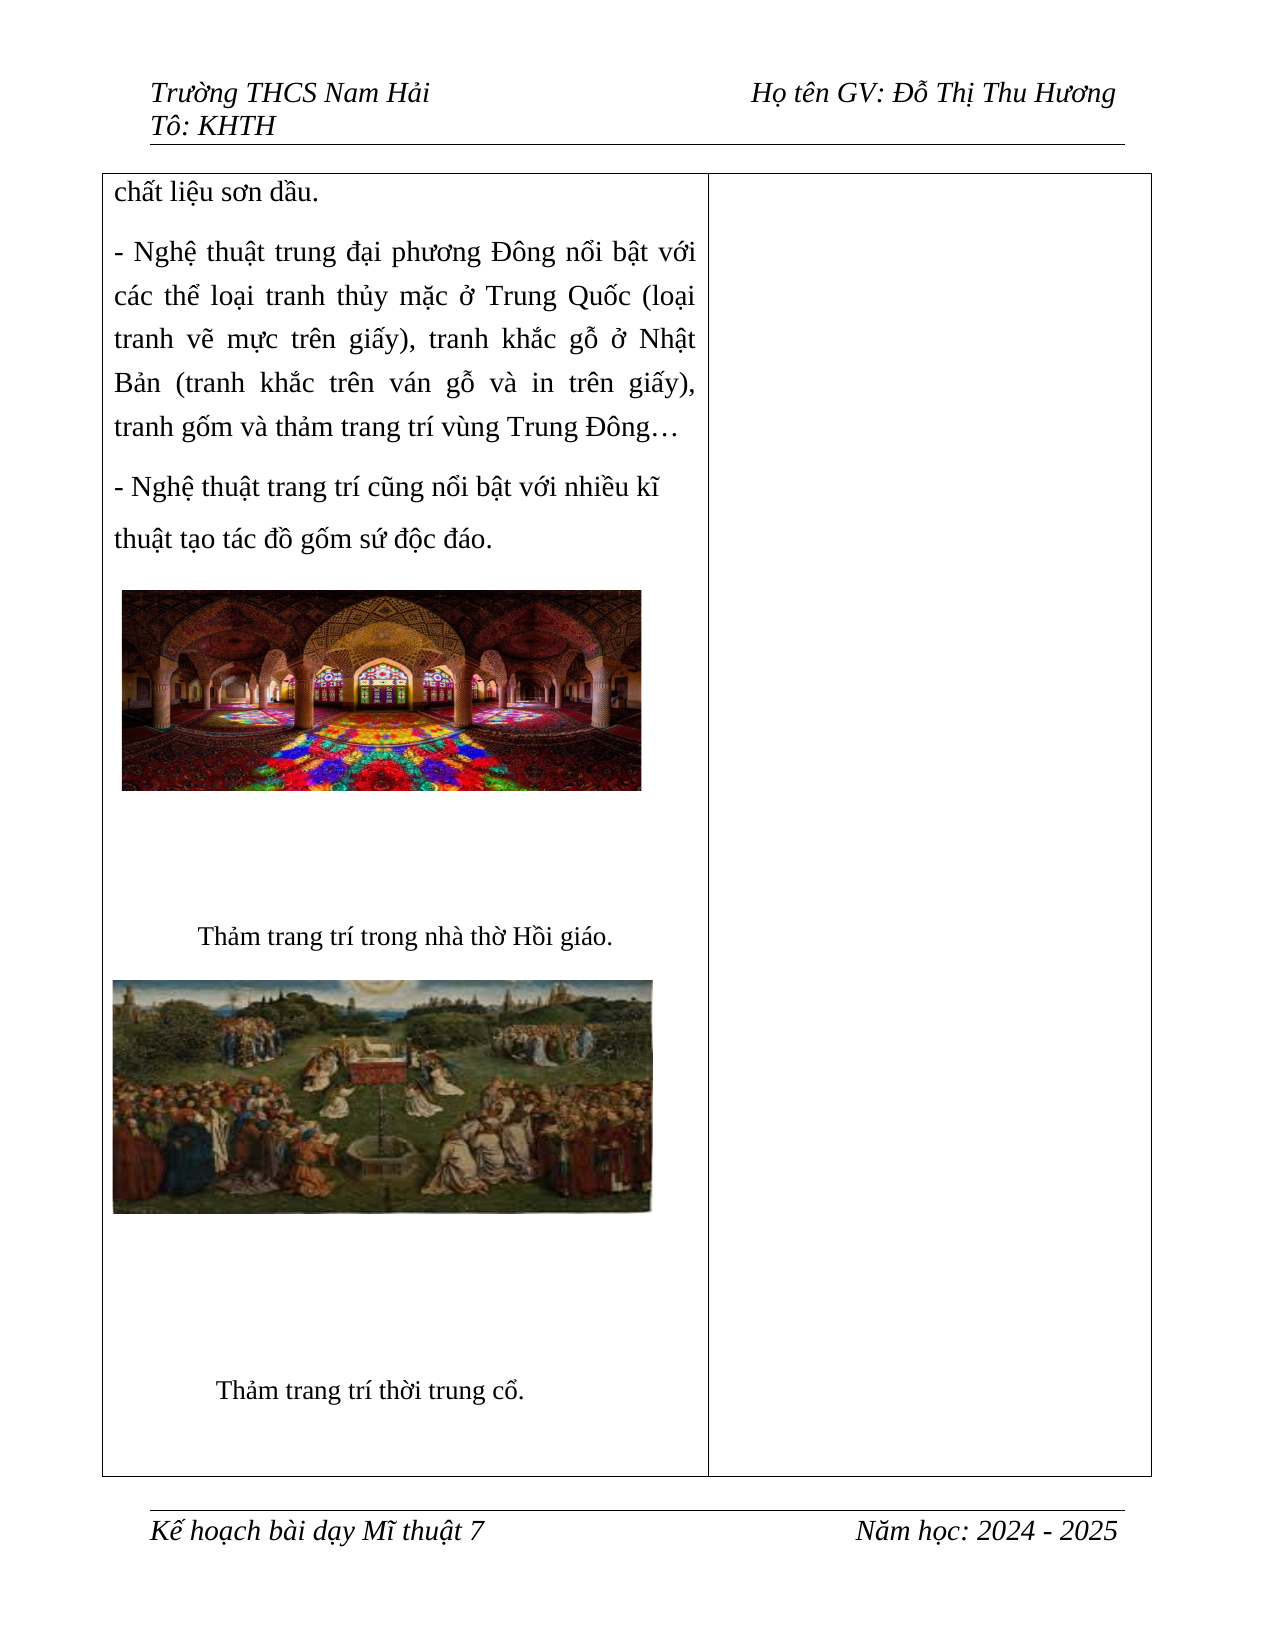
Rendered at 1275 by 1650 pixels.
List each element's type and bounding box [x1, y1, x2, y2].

picture [112, 980, 653, 1214]
table_cell [709, 174, 1151, 1476]
picture [121, 590, 642, 791]
table_cell [103, 174, 708, 1476]
